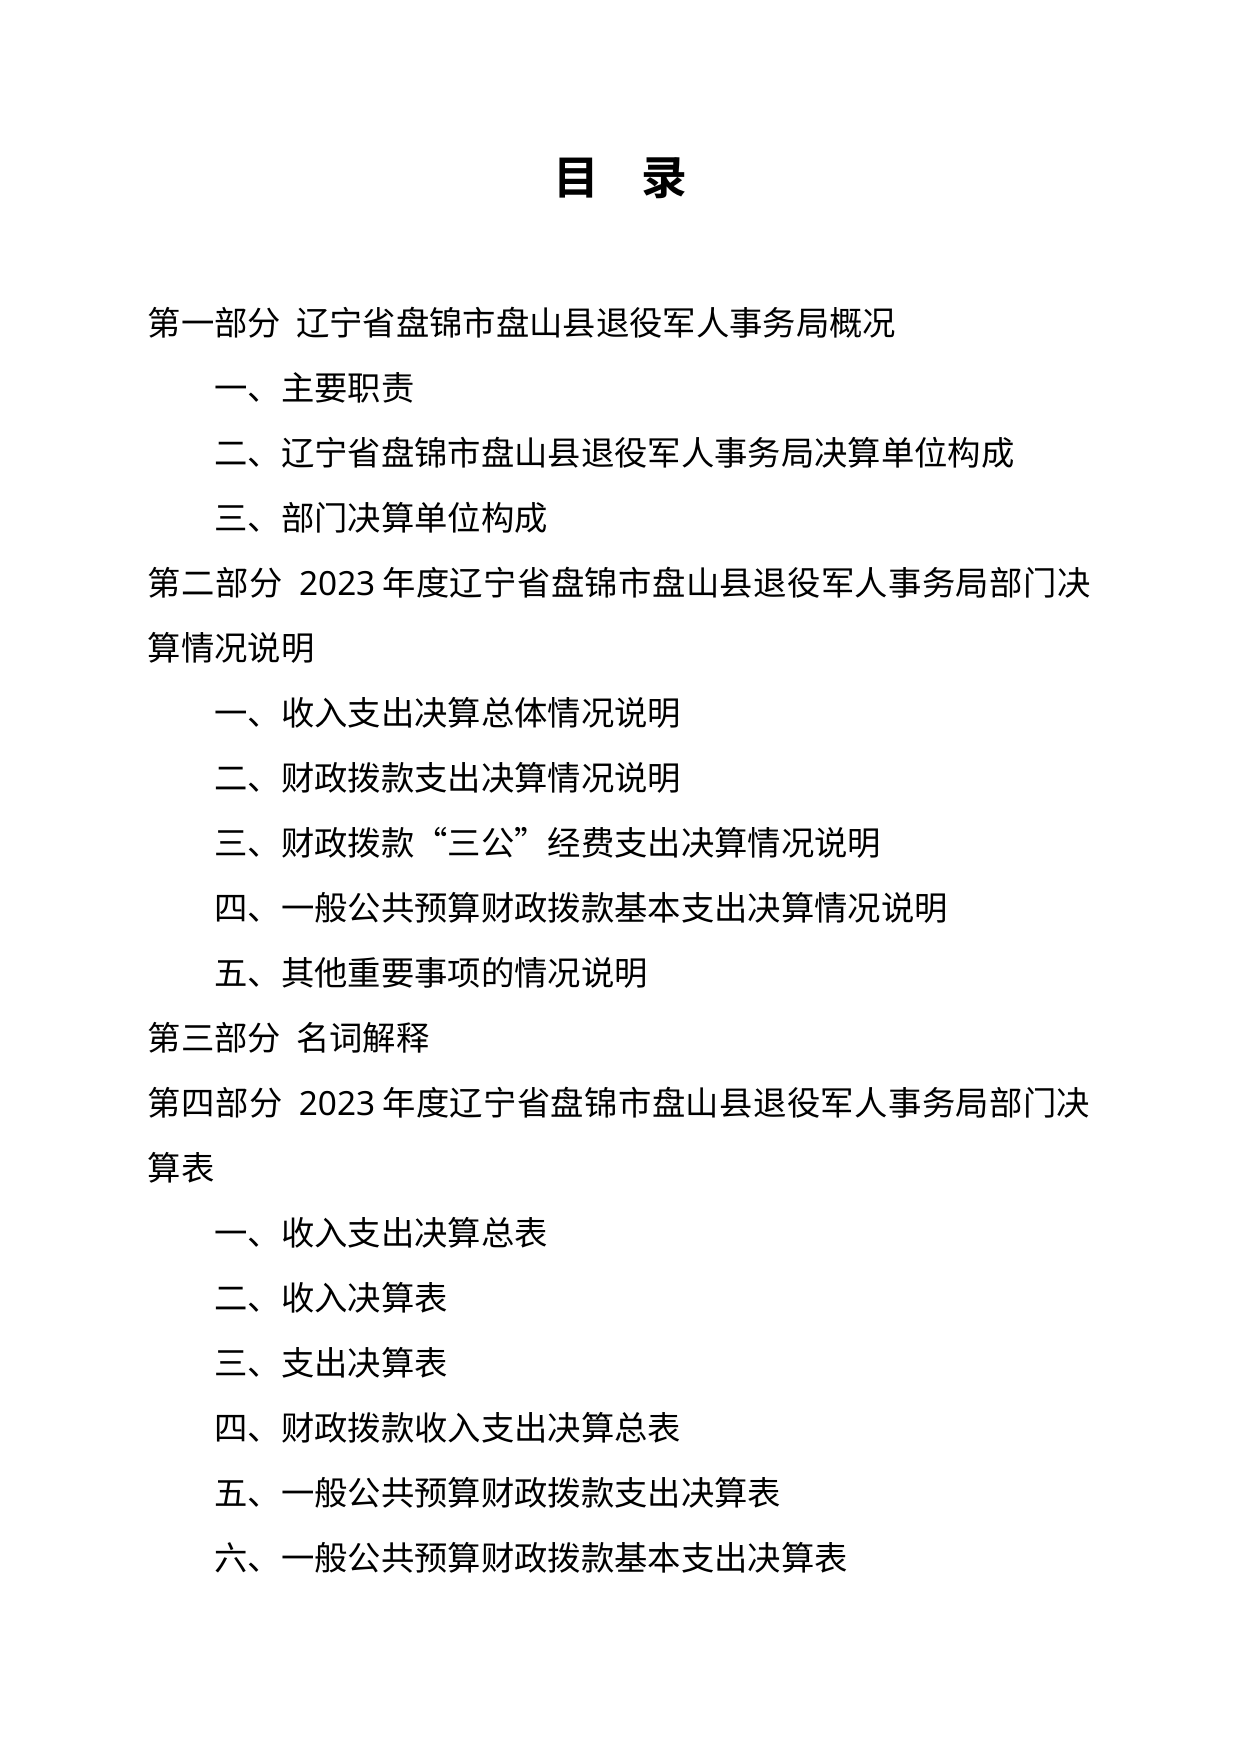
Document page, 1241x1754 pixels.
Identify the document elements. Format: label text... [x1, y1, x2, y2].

text 第三部分 名词解释 [148, 1003, 1093, 1068]
list 三、部门决算单位构成 [148, 483, 1093, 548]
text 第四部分 2023年度辽宁省盘锦市盘山县退役军人事务局部门决算表 [148, 1068, 1093, 1198]
text 五、一般公共预算财政拨款支出决算表 [148, 1458, 1093, 1523]
text 四、一般公共预算财政拨款基本支出决算情况说明 [148, 873, 1093, 938]
text 第二部分 2023年度辽宁省盘锦市盘山县退役军人事务局部门决算情况说明 [148, 548, 1093, 678]
text 五、其他重要事项的情况说明 [148, 938, 1093, 1003]
text 三、财政拨款“三公”经费支出决算情况说明 [148, 808, 1093, 873]
text 六、一般公共预算财政拨款基本支出决算表 [148, 1523, 1093, 1588]
text 目 录 [148, 126, 1093, 223]
text 二、收入决算表 [148, 1263, 1093, 1328]
text 一、收入支出决算总体情况说明 [148, 678, 1093, 743]
list 一、主要职责 [148, 353, 1093, 418]
text 一、收入支出决算总表 [148, 1198, 1093, 1263]
list 二、辽宁省盘锦市盘山县退役军人事务局决算单位构成 [148, 418, 1093, 483]
text 第一部分 辽宁省盘锦市盘山县退役军人事务局概况 [148, 288, 1093, 353]
text 三、支出决算表 [148, 1328, 1093, 1393]
text 四、财政拨款收入支出决算总表 [148, 1393, 1093, 1458]
text 二、财政拨款支出决算情况说明 [148, 743, 1093, 808]
